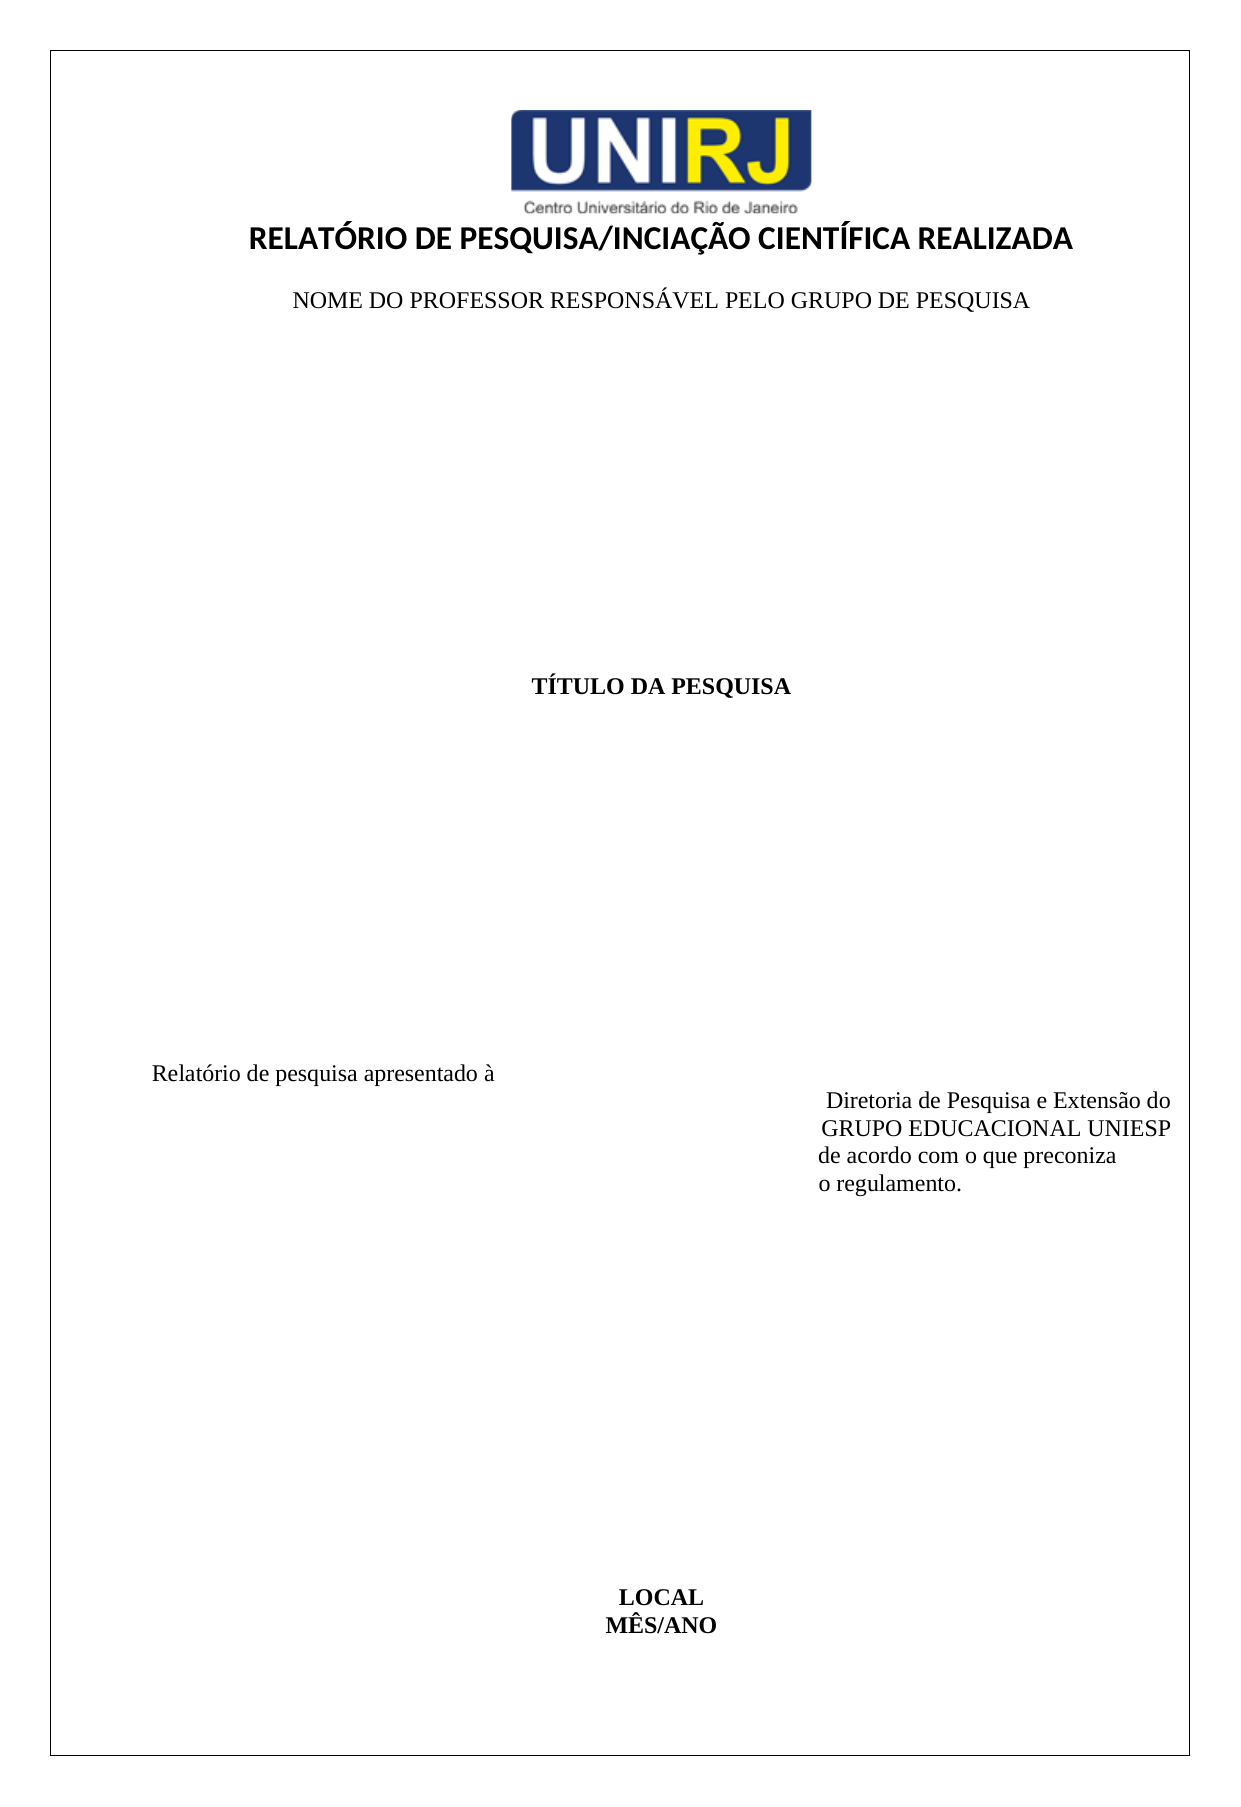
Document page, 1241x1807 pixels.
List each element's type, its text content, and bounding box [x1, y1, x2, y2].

text o regulamento. [152, 1169, 1171, 1197]
text GRUPO EDUCACIONAL UNIESP [152, 1114, 1171, 1141]
picture [511, 110, 812, 217]
text de acordo com o que preconiza [152, 1141, 1171, 1169]
text MÊS/ANO [152, 1611, 1171, 1638]
text Relatório de pesquisa apresentado à [152, 1058, 1171, 1086]
text NOME DO PROFESSOR RESPONSÁVEL PELO GRUPO DE PESQUISA [152, 286, 1171, 313]
text LOCAL [152, 1583, 1171, 1611]
text TÍTULO DA PESQUISA [152, 672, 1171, 700]
text Diretoria de Pesquisa e Extensão do [152, 1086, 1171, 1114]
